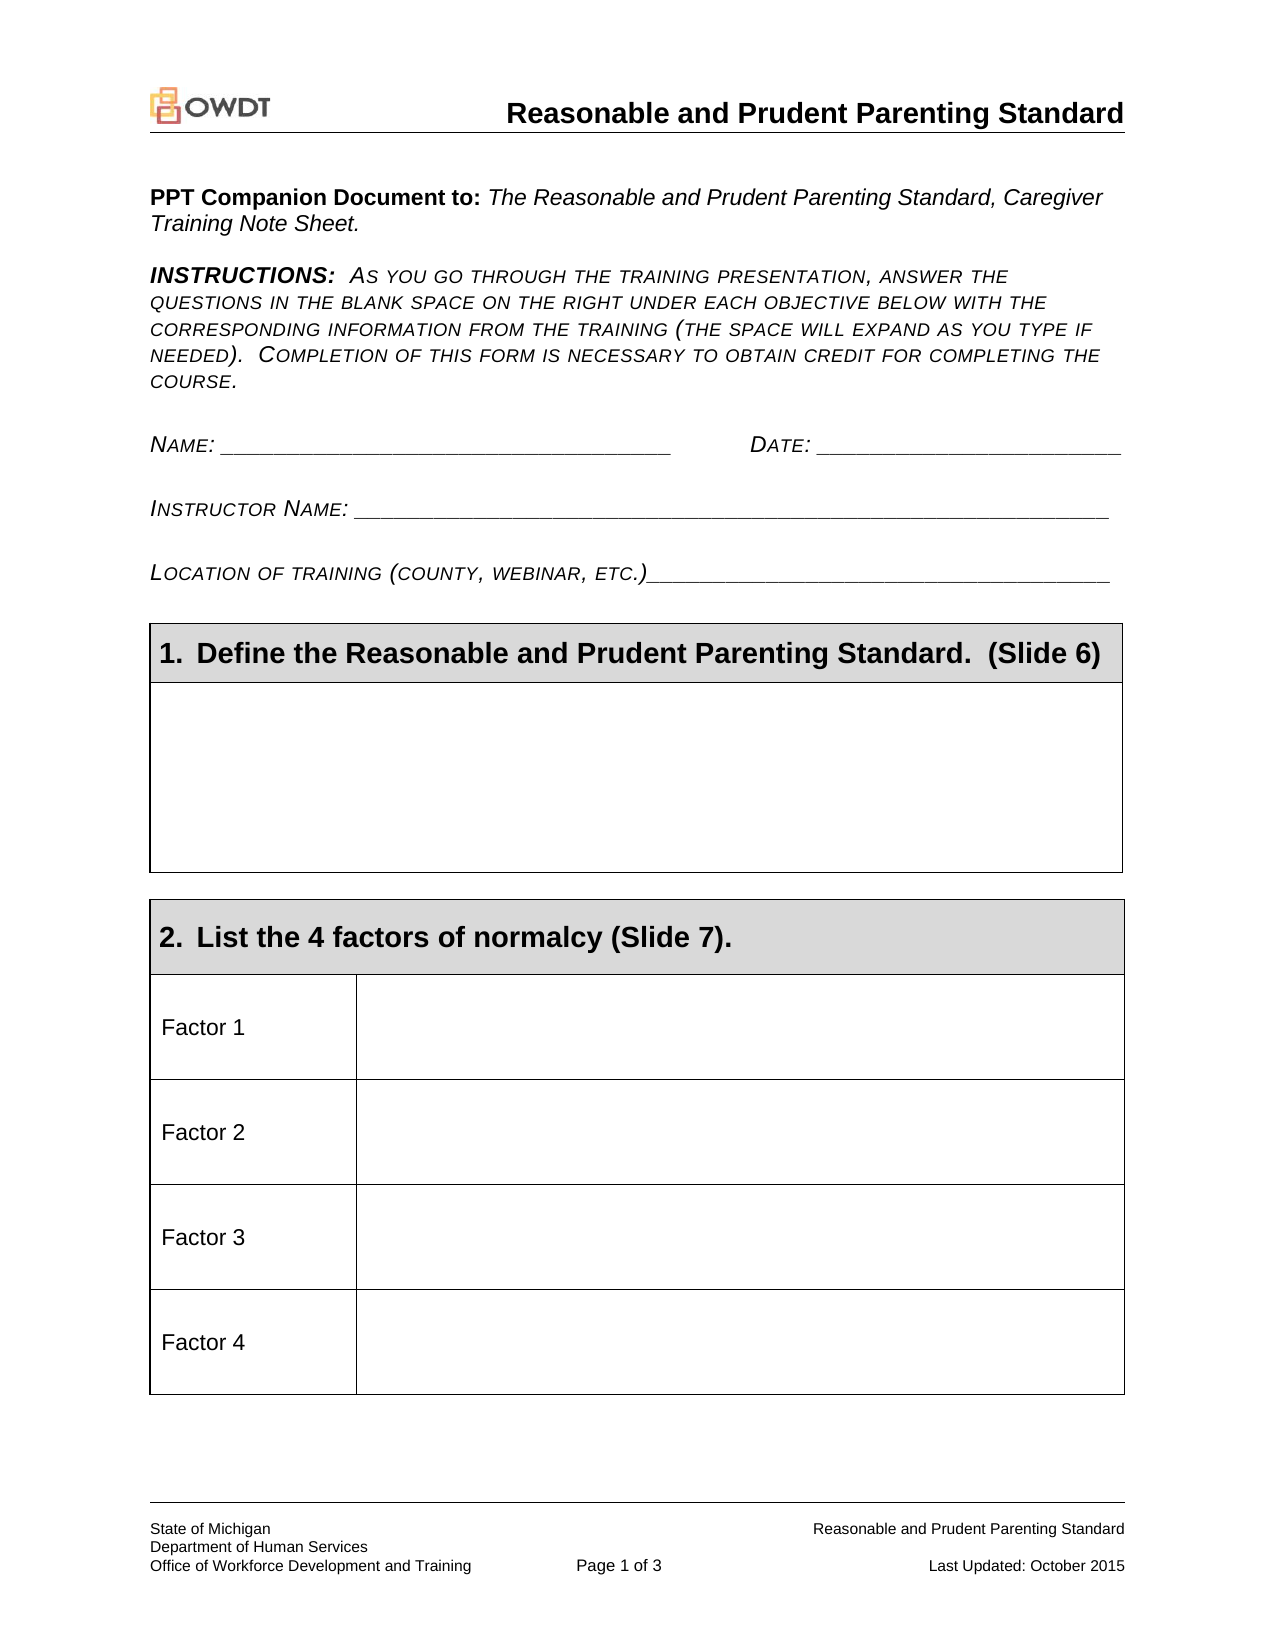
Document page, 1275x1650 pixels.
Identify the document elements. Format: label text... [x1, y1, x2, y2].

text INSTRUCTIONS: As you go through the training presentation, answer the questions in the blank space on the right under each objective below with the corresponding information from the training (the space will expand as you type if needed). Completion of this form is necessary to obtain credit for completing the course. [150, 262, 1125, 393]
text Location of training (county, webinar, etc.)___________________________________ [150, 559, 1125, 585]
table_cell Factor 1 [151, 975, 356, 1079]
table_header List the 4 factors of normalcy (Slide 7). [151, 900, 1124, 974]
table_header Define the Reasonable and Prudent Parenting Standard. (Slide 6) [151, 624, 1122, 682]
table_cell [357, 1080, 1124, 1184]
table_cell Factor 4 [151, 1290, 356, 1394]
text Instructor Name: _________________________________________________________ [150, 495, 1125, 521]
table_cell [357, 975, 1124, 1079]
table_cell [357, 1290, 1124, 1394]
picture [150, 87, 270, 124]
table_cell [357, 1185, 1124, 1289]
text Name: __________________________________ Date: _______________________ [150, 431, 1125, 457]
table_cell Factor 2 [151, 1080, 356, 1184]
text PPT Companion Document to: The Reasonable and Prudent Parenting Standard, Caregiver Training Note Sheet. [150, 184, 1125, 237]
table_cell [151, 683, 1122, 872]
table_cell Factor 3 [151, 1185, 356, 1289]
